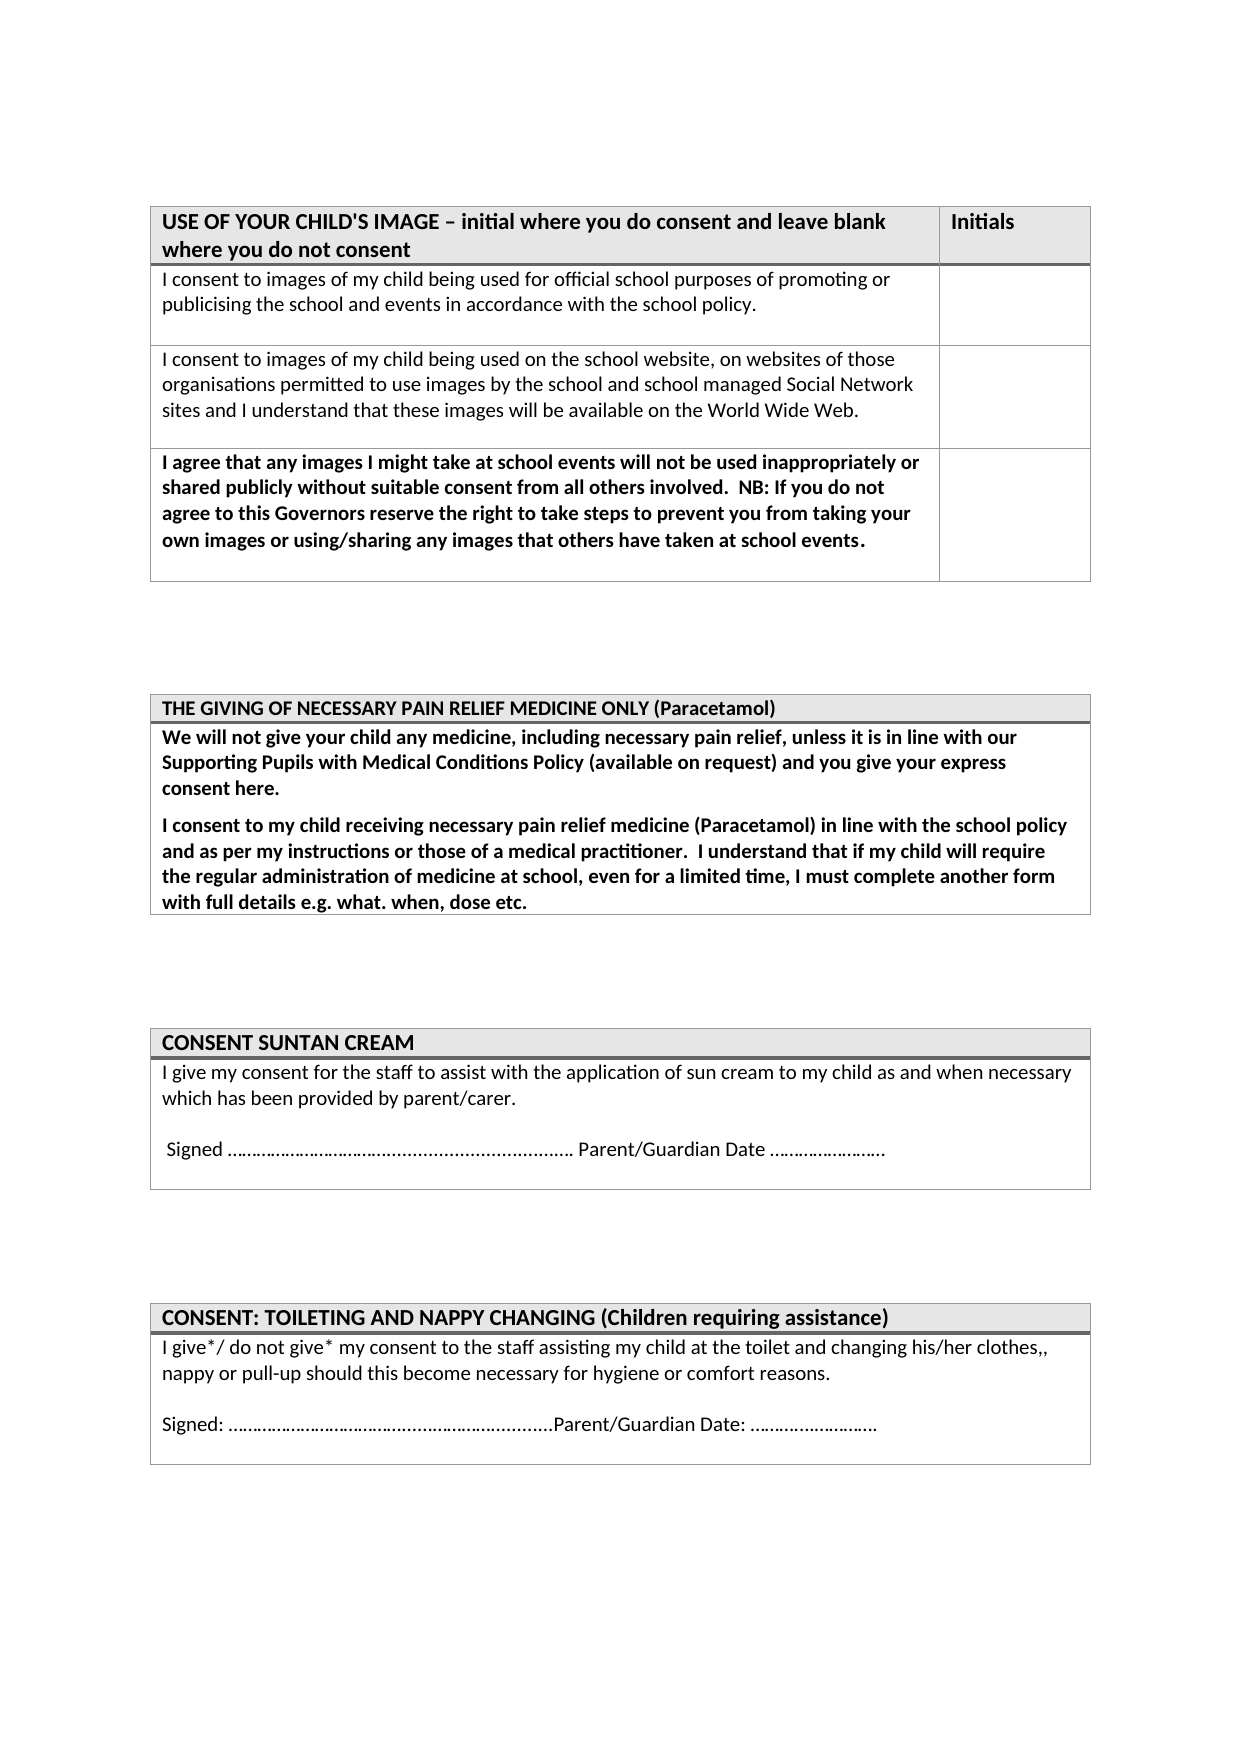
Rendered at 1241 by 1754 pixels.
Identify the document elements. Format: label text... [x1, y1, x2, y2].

table_cell I give*/ do not give* my consent to the staff assisting my child at the toilet and changing his/her clothes,, nappy or pull-up should this become necessary for hygiene or comfort reasons. Signed: ………………………………......…………............Parent/Guardian Date: ………....…………. [151, 1335, 1090, 1464]
table_cell I give my consent for the staff to assist with the application of sun cream to my child as and when necessary which has been provided by parent/carer. Signed ……………………………................................…. Parent/Guardian Date …………………… [151, 1060, 1090, 1189]
table_header CONSENT: TOILETING AND NAPPY CHANGING (Children requiring assistance) [151, 1304, 1090, 1331]
table_cell I consent to images of my child being used on the school website, on websites of those organisations permitted to use images by the school and school managed Social Network sites and I understand that these images will be available on the World Wide Web. [151, 346, 939, 448]
table_cell We will not give your child any medicine, including necessary pain relief, unless it is in line with our Supporting Pupils with Medical Conditions Policy (available on request) and you give your express consent here. I consent to my child receiving necessary pain relief medicine (Paracetamol) in line with the school policy and as per my instructions or those of a medical practitioner. I understand that if my child will require the regular administration of medicine at school, even for a limited time, I must complete another form with full details e.g. what. when, dose etc. [151, 724, 1090, 914]
table_cell [940, 266, 1090, 345]
table_header CONSENT SUNTAN CREAM [151, 1029, 1090, 1056]
table_cell [940, 449, 1090, 581]
table_header Initials [940, 207, 1090, 263]
table_cell I consent to images of my child being used for official school purposes of promoting or publicising the school and events in accordance with the school policy. [151, 266, 939, 345]
table_header USE OF YOUR CHILD'S IMAGE – initial where you do consent and leave blank where you do not consent [151, 207, 939, 263]
table_cell [940, 346, 1090, 448]
table_cell I agree that any images I might take at school events will not be used inappropriately or shared publicly without suitable consent from all others involved. NB: If you do not agree to this Governors reserve the right to take steps to prevent you from taking your own images or using/sharing any images that others have taken at school events. [151, 449, 939, 581]
table_header THE GIVING OF NECESSARY PAIN RELIEF MEDICINE ONLY (Paracetamol) [151, 695, 1090, 721]
